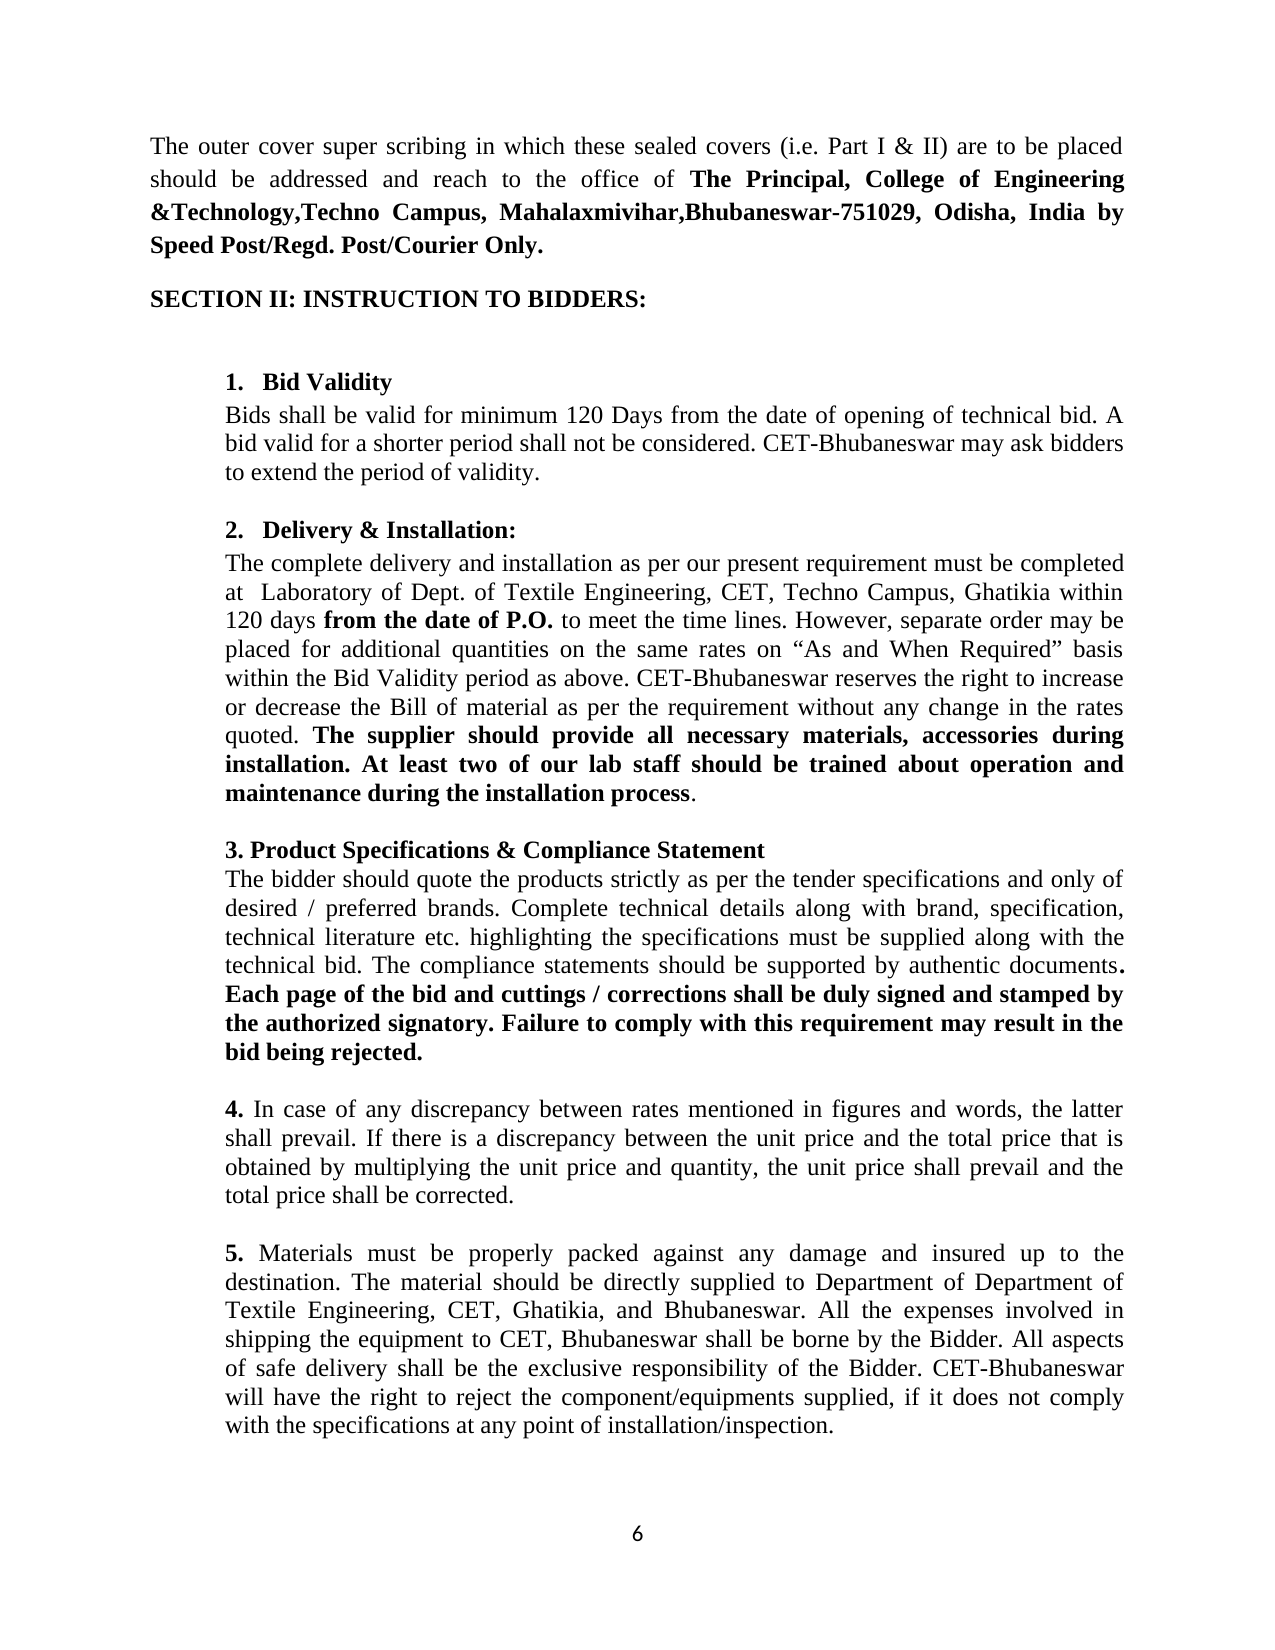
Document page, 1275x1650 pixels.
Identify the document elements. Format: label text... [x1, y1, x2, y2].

text SECTION II: INSTRUCTION TO BIDDERS: [150, 284, 1125, 313]
list The complete delivery and installation as per our present requirement must be completed at Laboratory of Dept. of Textile Engineering, CET, Techno Campus, Ghatikia within 120 days from the date of P.O. to meet the time lines. However, separate order may be placed for additional quantities on the same rates on “As and When Required” basis within the Bid Validity period as above. CET-Bhubaneswar reserves the right to increase or decrease the Bill of material as per the requirement without any change in the rates quoted. The supplier should provide all necessary materials, accessories during installation. At least two of our lab staff should be trained about operation and maintenance during the installation process. [225, 548, 1125, 807]
list 3. Product Specifications & Compliance Statement [225, 835, 1125, 864]
list 4. In case of any discrepancy between rates mentioned in figures and words, the latter shall prevail. If there is a discrepancy between the unit price and the total price that is obtained by multiplying the unit price and quantity, the unit price shall prevail and the total price shall be corrected. [225, 1094, 1125, 1209]
list The bidder should quote the products strictly as per the tender specifications and only of desired / preferred brands. Complete technical details along with brand, specification, technical literature etc. highlighting the specifications must be supplied along with the technical bid. The compliance statements should be supported by authentic documents. Each page of the bid and cuttings / corrections shall be duly signed and stamped by the authorized signatory. Failure to comply with this requirement may result in the bid being rejected. [225, 864, 1125, 1065]
list Bids shall be valid for minimum 120 Days from the date of opening of technical bid. A bid valid for a shorter period shall not be considered. CET-Bhubaneswar may ask bidders to extend the period of validity. [225, 400, 1125, 486]
list Bid Validity [225, 367, 1125, 396]
text The outer cover super scribing in which these sealed covers (i.e. Part I & II) are to be placed should be addressed and reach to the office of The Principal, College of Engineering &Technology,Techno Campus, Mahalaxmivihar,Bhubaneswar-751029, Odisha, India by Speed Post/Regd. Post/Courier Only. [150, 131, 1125, 259]
list Delivery & Installation: [225, 515, 1125, 543]
list 5. Materials must be properly packed against any damage and insured up to the destination. The material should be directly supplied to Department of Department of Textile Engineering, CET, Ghatikia, and Bhubaneswar. All the expenses involved in shipping the equipment to CET, Bhubaneswar shall be borne by the Bidder. All aspects of safe delivery shall be the exclusive responsibility of the Bidder. CET-Bhubaneswar will have the right to reject the component/equipments supplied, if it does not comply with the specifications at any point of installation/inspection. [225, 1238, 1125, 1439]
